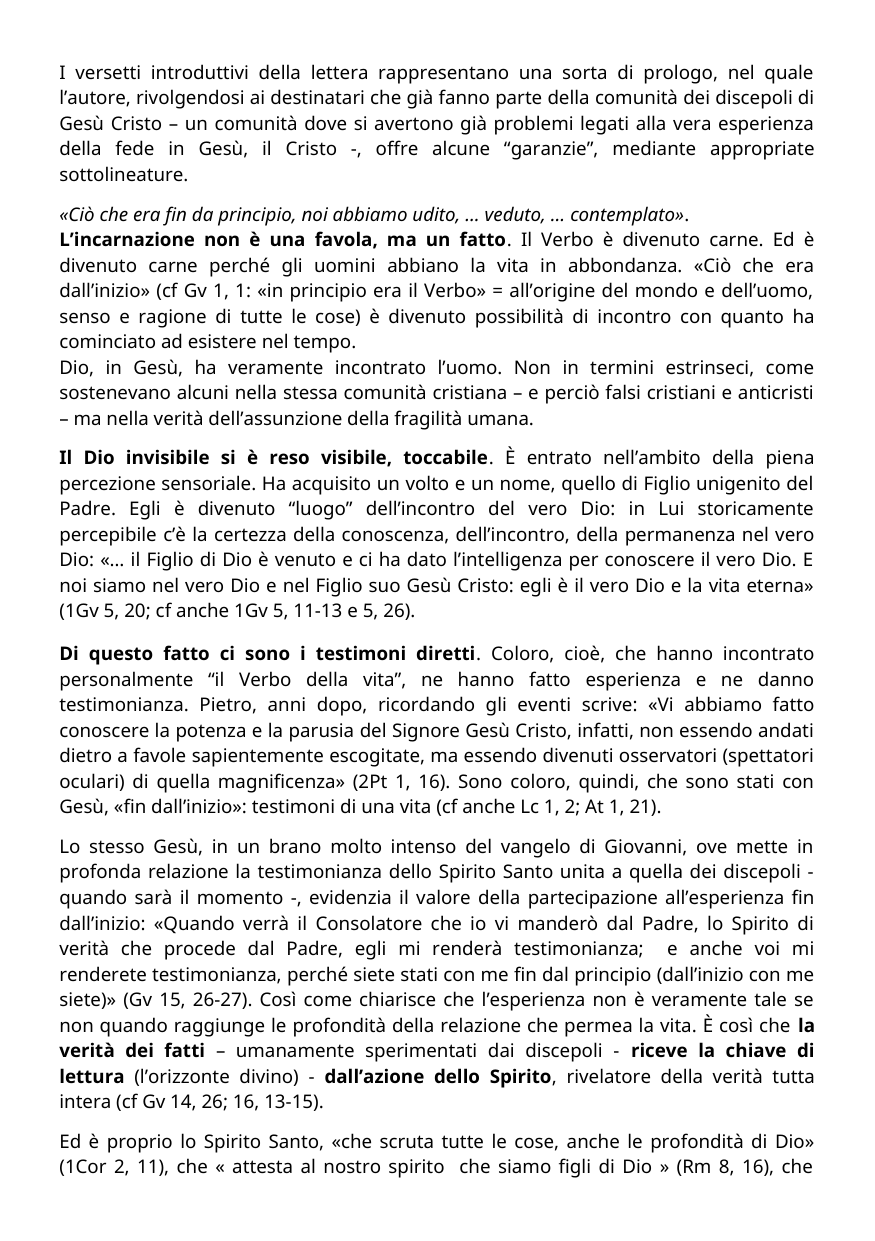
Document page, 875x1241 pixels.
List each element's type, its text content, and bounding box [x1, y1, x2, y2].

text Di questo fatto ci sono i testimoni diretti. Coloro, cioè, che hanno incontrato personalmente “il Verbo della vita”, ne hanno fatto esperienza e ne danno testimonianza. Pietro, anni dopo, ricordando gli eventi scrive: «Vi abbiamo fatto conoscere la potenza e la parusia del Signore Gesù Cristo, infatti, non essendo andati dietro a favole sapientemente escogitate, ma essendo divenuti osservatori (spettatori oculari) di quella magnificenza» (2Pt 1, 16). Sono coloro, quindi, che sono stati con Gesù, «fin dall’inizio»: testimoni di una vita (cf anche Lc 1, 2; At 1, 21). [59, 640, 815, 819]
text Lo stesso Gesù, in un brano molto intenso del vangelo di Giovanni, ove mette in profonda relazione la testimonianza dello Spirito Santo unita a quella dei discepoli - quando sarà il momento -, evidenzia il valore della partecipazione all’esperienza fin dall’inizio: «Quando verrà il Consolatore che io vi manderò dal Padre, lo Spirito di verità che procede dal Padre, egli mi renderà testimonianza; e anche voi mi renderete testimonianza, perché siete stati con me fin dal principio (dall’inizio con me siete)» (Gv 15, 26-27). Così come chiarisce che l’esperienza non è veramente tale se non quando raggiunge le profondità della relazione che permea la vita. È così che la verità dei fatti – umanamente sperimentati dai discepoli - riceve la chiave di lettura (l’orizzonte divino) - dall’azione dello Spirito, rivelatore della verità tutta intera (cf Gv 14, 26; 16, 13-15). [59, 833, 815, 1114]
text L’incarnazione non è una favola, ma un fatto. Il Verbo è divenuto carne. Ed è divenuto carne perché gli uomini abbiano la vita in abbondanza. «Ciò che era dall’inizio» (cf Gv 1, 1: «in principio era il Verbo» = all’origine del mondo e dell’uomo, senso e ragione di tutte le cose) è divenuto possibilità di incontro con quanto ha cominciato ad esistere nel tempo. [59, 226, 815, 354]
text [59, 1128, 815, 1179]
text Dio, in Gesù, ha veramente incontrato l’uomo. Non in termini estrinseci, come sostenevano alcuni nella stessa comunità cristiana – e perciò falsi cristiani e anticristi – ma nella verità dell’assunzione della fragilità umana. [59, 354, 815, 431]
text Il Dio invisibile si è reso visibile, toccabile. È entrato nell’ambito della piena percezione sensoriale. Ha acquisito un volto e un nome, quello di Figlio unigenito del Padre. Egli è divenuto “luogo” dell’incontro del vero Dio: in Lui storicamente percepibile c’è la certezza della conoscenza, dell’incontro, della permanenza nel vero Dio: «… il Figlio di Dio è venuto e ci ha dato l’intelligenza per conoscere il vero Dio. E noi siamo nel vero Dio e nel Figlio suo Gesù Cristo: egli è il vero Dio e la vita eterna» (1Gv 5, 20; cf anche 1Gv 5, 11-13 e 5, 26). [59, 445, 815, 623]
text «Ciò che era fin da principio, noi abbiamo udito, … veduto, … contemplato». [59, 201, 815, 226]
text I versetti introduttivi della lettera rappresentano una sorta di prologo, nel quale l’autore, rivolgendosi ai destinatari che già fanno parte della comunità dei discepoli di Gesù Cristo – un comunità dove si avertono già problemi legati alla vera esperienza della fede in Gesù, il Cristo -, offre alcune “garanzie”, mediante appropriate sottolineature. [59, 59, 815, 187]
